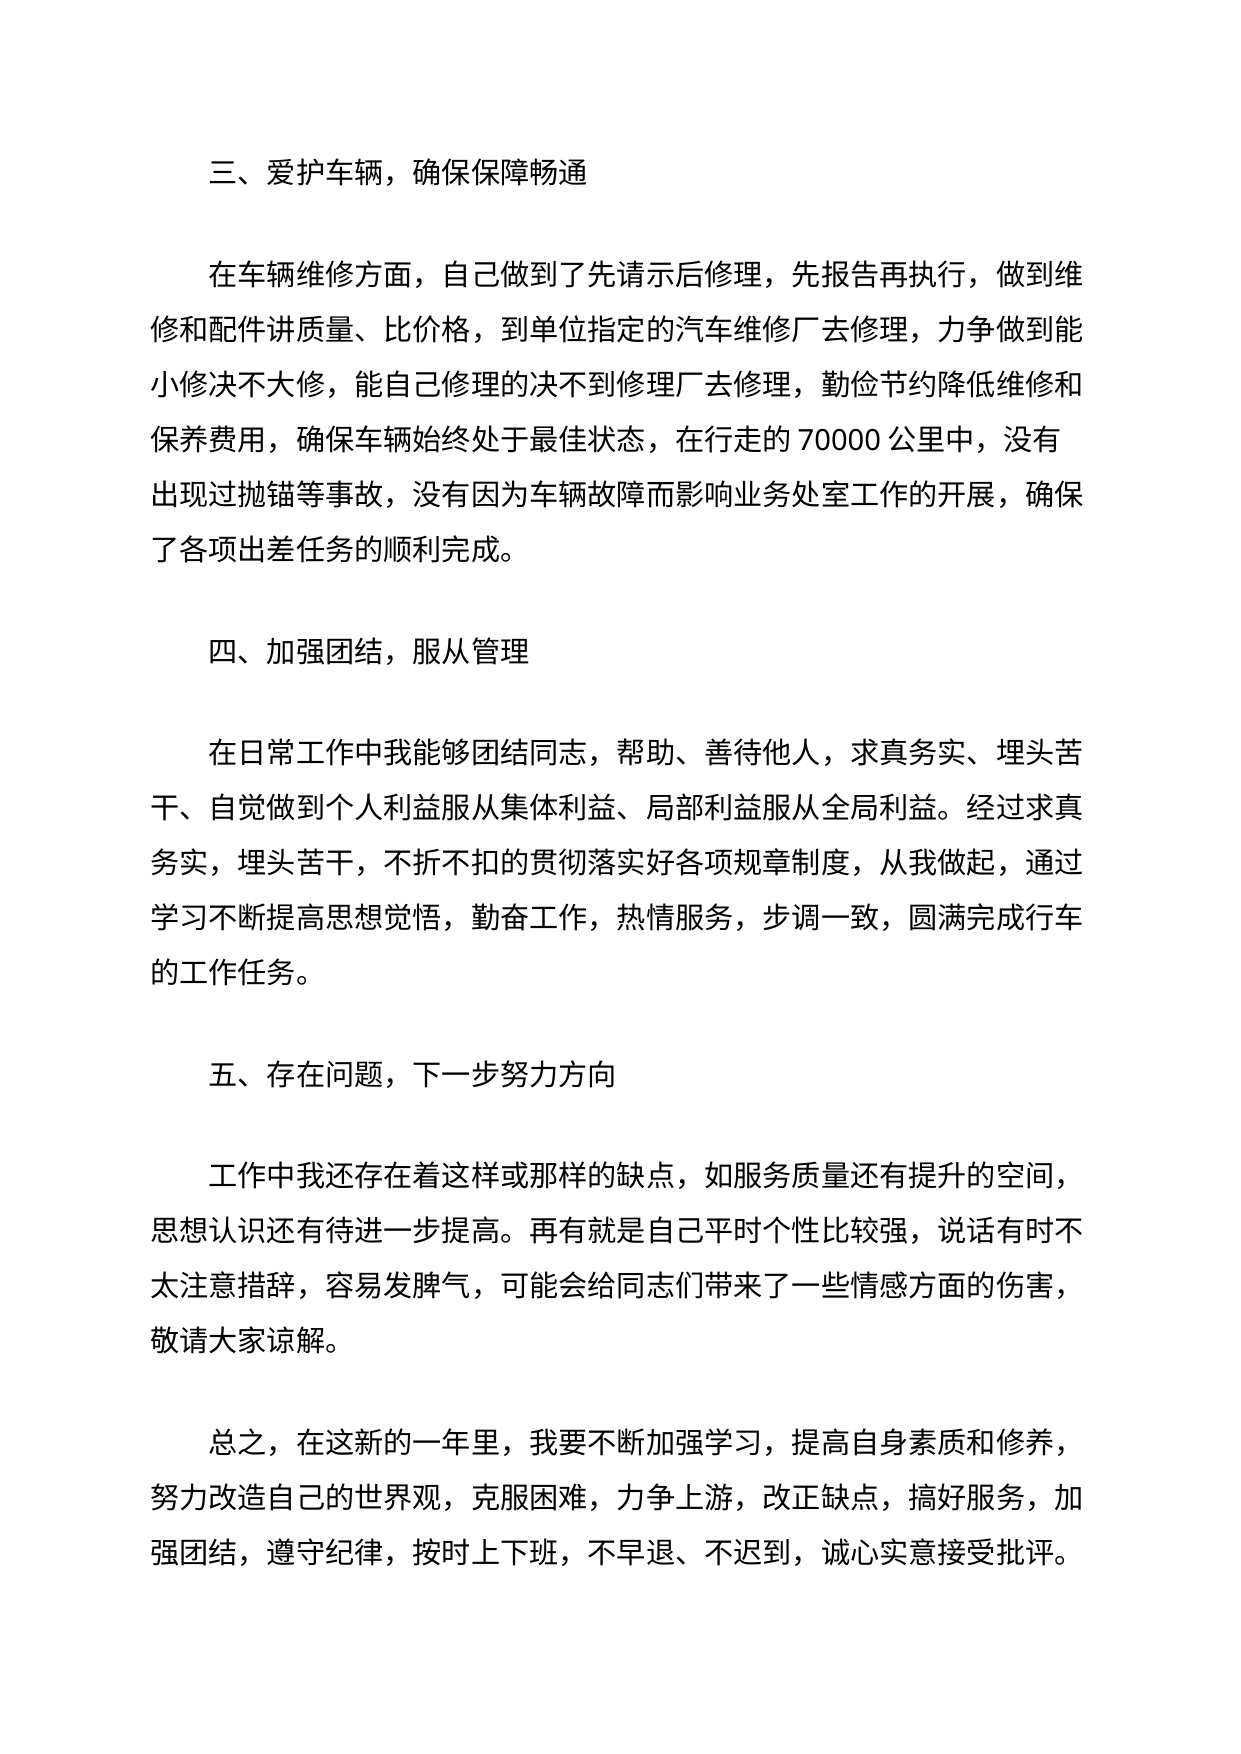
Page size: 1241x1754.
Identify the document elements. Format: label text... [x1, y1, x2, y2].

text 工作中我还存在着这样或那样的缺点，如服务质量还有提升的空间，思想认识还有待进一步提高。再有就是自己平时个性比较强，说话有时不太注意措辞，容易发脾气，可能会给同志们带来了一些情感方面的伤害，敬请大家谅解。 [150, 1153, 1090, 1360]
text 四、加强团结，服从管理 [150, 628, 1090, 670]
text 在日常工作中我能够团结同志，帮助、善待他人，求真务实、埋头苦干、自觉做到个人利益服从集体利益、局部利益服从全局利益。经过求真务实，埋头苦干，不折不扣的贯彻落实好各项规章制度，从我做起，通过学习不断提高思想觉悟，勤奋工作，热情服务，步调一致，圆满完成行车的工作任务。 [150, 730, 1090, 992]
text 五、存在问题，下一步努力方向 [150, 1051, 1090, 1093]
text 在车辆维修方面，自己做到了先请示后修理，先报告再执行，做到维修和配件讲质量、比价格，到单位指定的汽车维修厂去修理，力争做到能小修决不大修，能自己修理的决不到修理厂去修理，勤俭节约降低维修和保养费用，确保车辆始终处于最佳状态，在行走的70000公里中，没有出现过抛锚等事故，没有因为车辆故障而影响业务处室工作的开展，确保了各项出差任务的顺利完成。 [150, 252, 1090, 569]
text 三、爱护车辆，确保保障畅通 [150, 150, 1090, 192]
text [150, 1419, 1090, 1572]
